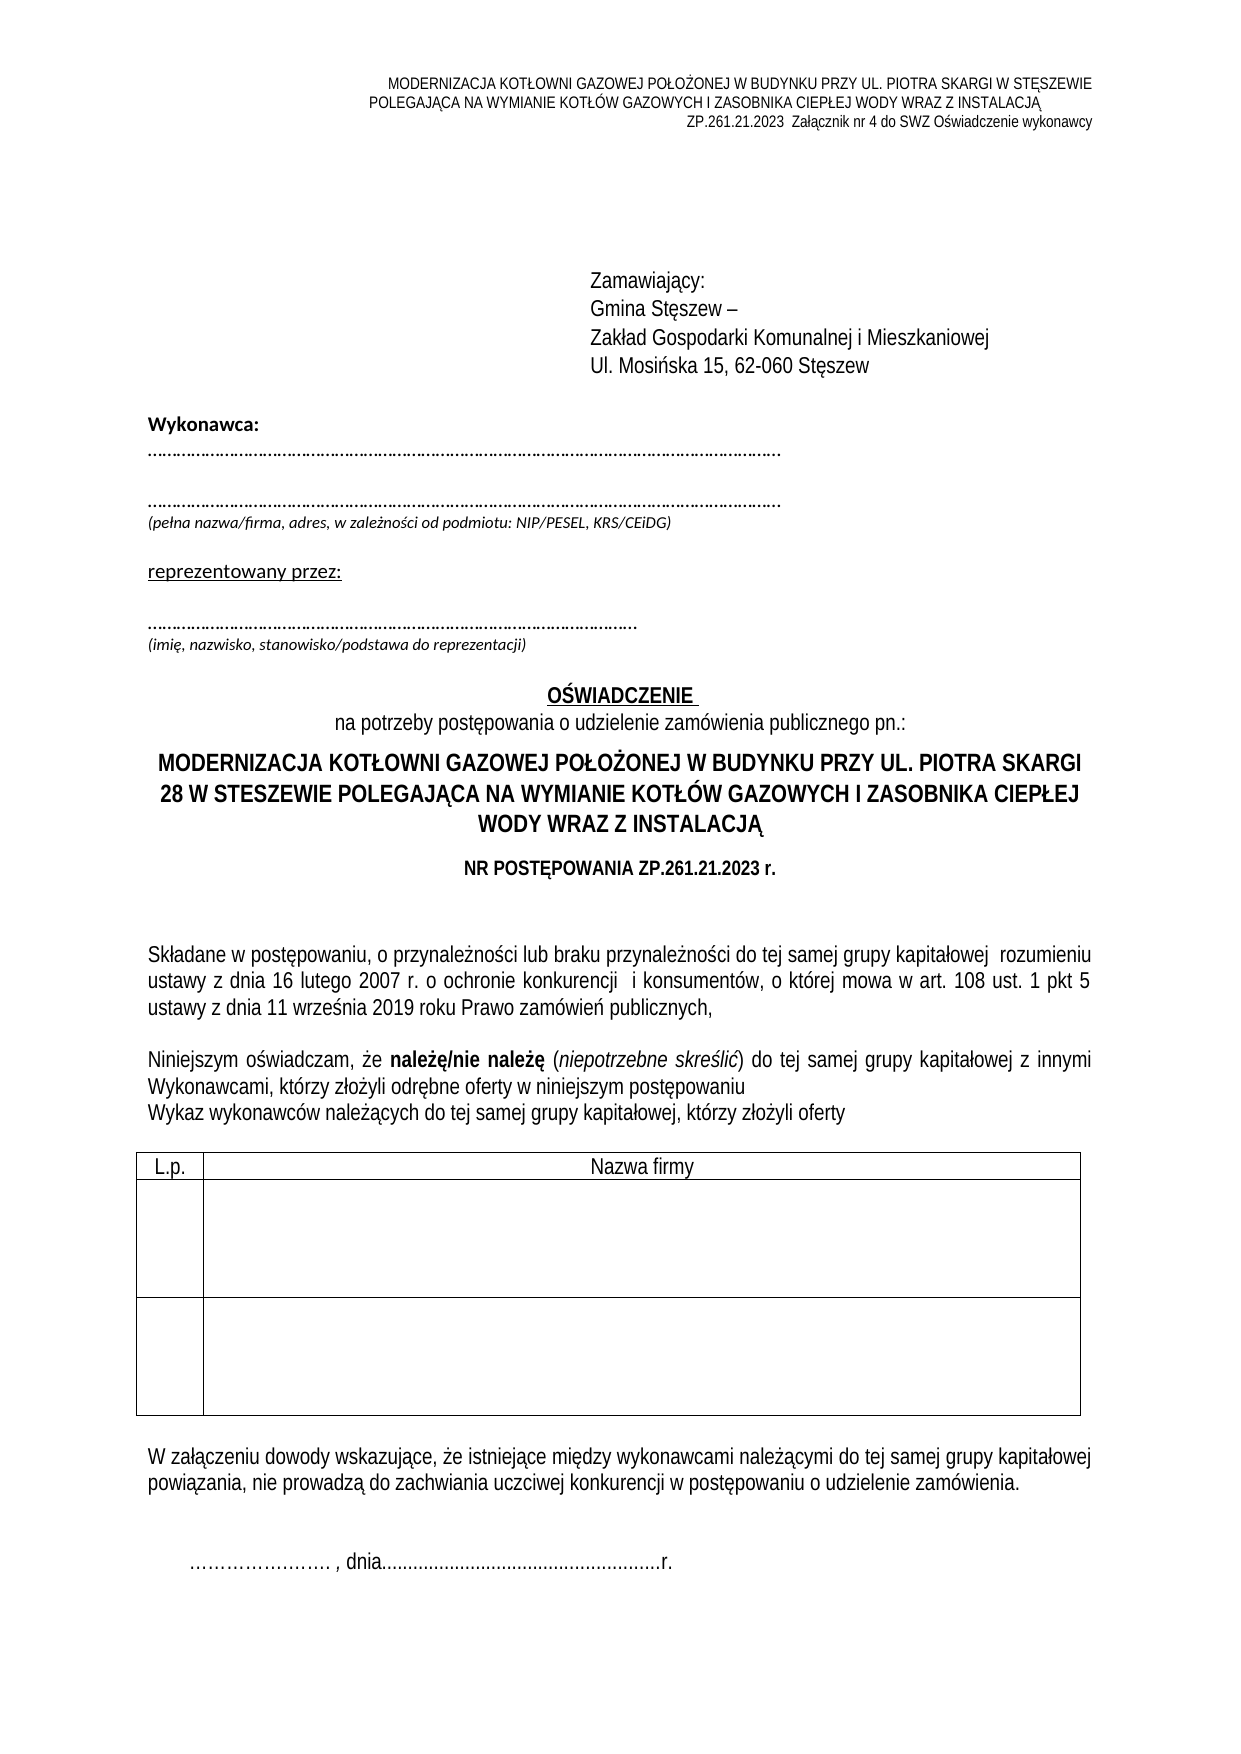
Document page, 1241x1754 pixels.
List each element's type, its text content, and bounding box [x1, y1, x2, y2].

text NR POSTĘPOWANIA ZP.261.21.2023 r. [148, 856, 1092, 880]
table_cell [137, 1298, 203, 1415]
table_header Nazwa firmy [204, 1153, 1080, 1179]
text Wykaz wykonawców należących do tej samej grupy kapitałowej, którzy złożyli oferty [148, 1099, 1092, 1125]
text reprezentowany przez: [148, 558, 1092, 584]
text Zamawiający: [516, 267, 1092, 293]
text Ul. Mosińska 15, 62-060 Stęszew [590, 352, 1092, 378]
text …………………………………………………………………………………………………………………… [148, 436, 1081, 462]
table_header L.p. [137, 1153, 203, 1179]
text …………………………………………………………………………………………………………………… [148, 487, 1081, 513]
text MODERNIZACJA KOTŁOWNI GAZOWEJ POŁOŻONEJ W BUDYNKU PRZY UL. PIOTRA SKARGI 28 W STESZEWIE POLEGAJĄCA NA WYMIANIE KOTŁÓW GAZOWYCH I ZASOBNIKA CIEPŁEJ WODY WRAZ Z INSTALACJĄ [148, 748, 1092, 837]
text Składane w postępowaniu, o przynależności lub braku przynależności do tej samej grupy kapitałowej rozumieniu ustawy z dnia 16 lutego 2007 r. o ochronie konkurencji i konsumentów, o której mowa w art. 108 ust. 1 pkt 5 ustawy z dnia 11 września 2019 roku Prawo zamówień publicznych, [148, 941, 1092, 1020]
text W załączeniu dowody wskazujące, że istniejące między wykonawcami należącymi do tej samej grupy kapitałowej powiązania, nie prowadzą do zachwiania uczciwej konkurencji w postępowaniu o udzielenie zamówienia. [148, 1443, 1092, 1496]
text Zakład Gospodarki Komunalnej i Mieszkaniowej [590, 323, 1092, 350]
table_cell [204, 1180, 1080, 1297]
table_cell [137, 1180, 203, 1297]
text ………………………………………………………………………………………… [148, 609, 874, 634]
text Wykonawca: [148, 411, 1092, 436]
text OŚWIADCZENIE [148, 682, 1092, 709]
text (pełna nazwa/firma, adres, w zależności od podmiotu: NIP/PESEL, KRS/CEiDG) [148, 513, 948, 533]
text na potrzeby postępowania o udzielenie zamówienia publicznego pn.: [148, 709, 1092, 735]
text Gmina Stęszew – [590, 295, 1092, 321]
text …………….……. , dnia r. [188, 1548, 1092, 1574]
text (imię, nazwisko, stanowisko/podstawa do reprezentacji) [148, 634, 667, 655]
text Niniejszym oświadczam, że należę/nie należę (niepotrzebne skreślić) do tej samej grupy kapitałowej z innymi Wykonawcami, którzy złożyli odrębne oferty w niniejszym postępowaniu [148, 1046, 1092, 1099]
table_cell [204, 1298, 1080, 1415]
